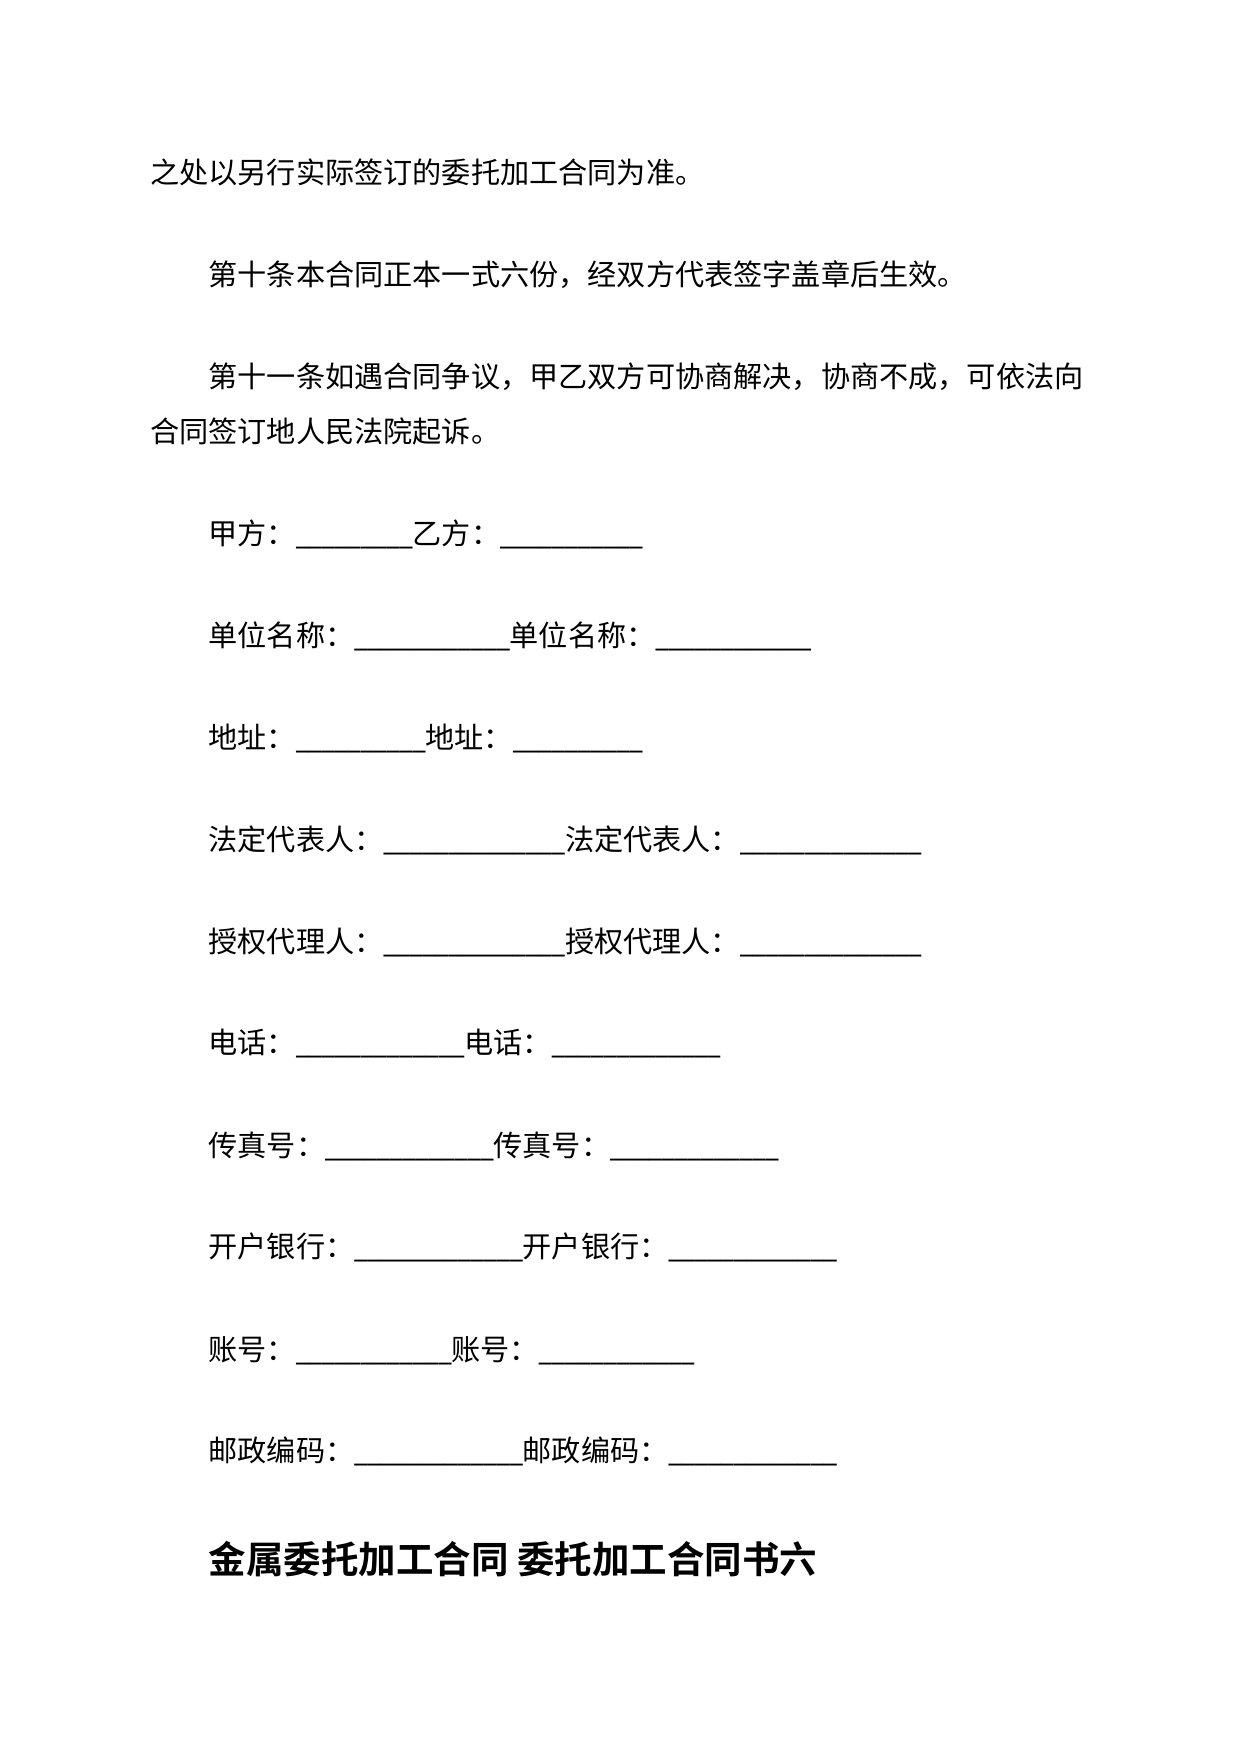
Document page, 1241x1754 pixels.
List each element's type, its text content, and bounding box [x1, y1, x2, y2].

text 授权代理人：______________授权代理人：______________ [150, 918, 1090, 961]
text 开户银行：_____________开户银行：_____________ [150, 1224, 1090, 1266]
text 传真号：_____________传真号：_____________ [150, 1122, 1090, 1164]
text 法定代表人：______________法定代表人：______________ [150, 816, 1090, 858]
text 金属委托加工合同 委托加工合同书六 [150, 1530, 1090, 1584]
text 第十条本合同正本一式六份，经双方代表签字盖章后生效。 [150, 252, 1090, 294]
text 甲方：_________乙方：___________ [150, 510, 1090, 553]
text 账号：____________账号：____________ [150, 1326, 1090, 1368]
text 地址：__________地址：__________ [150, 714, 1090, 757]
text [150, 150, 1090, 192]
text 第十一条如遇合同争议，甲乙双方可协商解决，协商不成，可依法向合同签订地人民法院起诉。 [150, 353, 1090, 451]
text 邮政编码：_____________邮政编码：_____________ [150, 1428, 1090, 1470]
text 单位名称：____________单位名称：____________ [150, 612, 1090, 654]
text 电话：_____________电话：_____________ [150, 1020, 1090, 1062]
